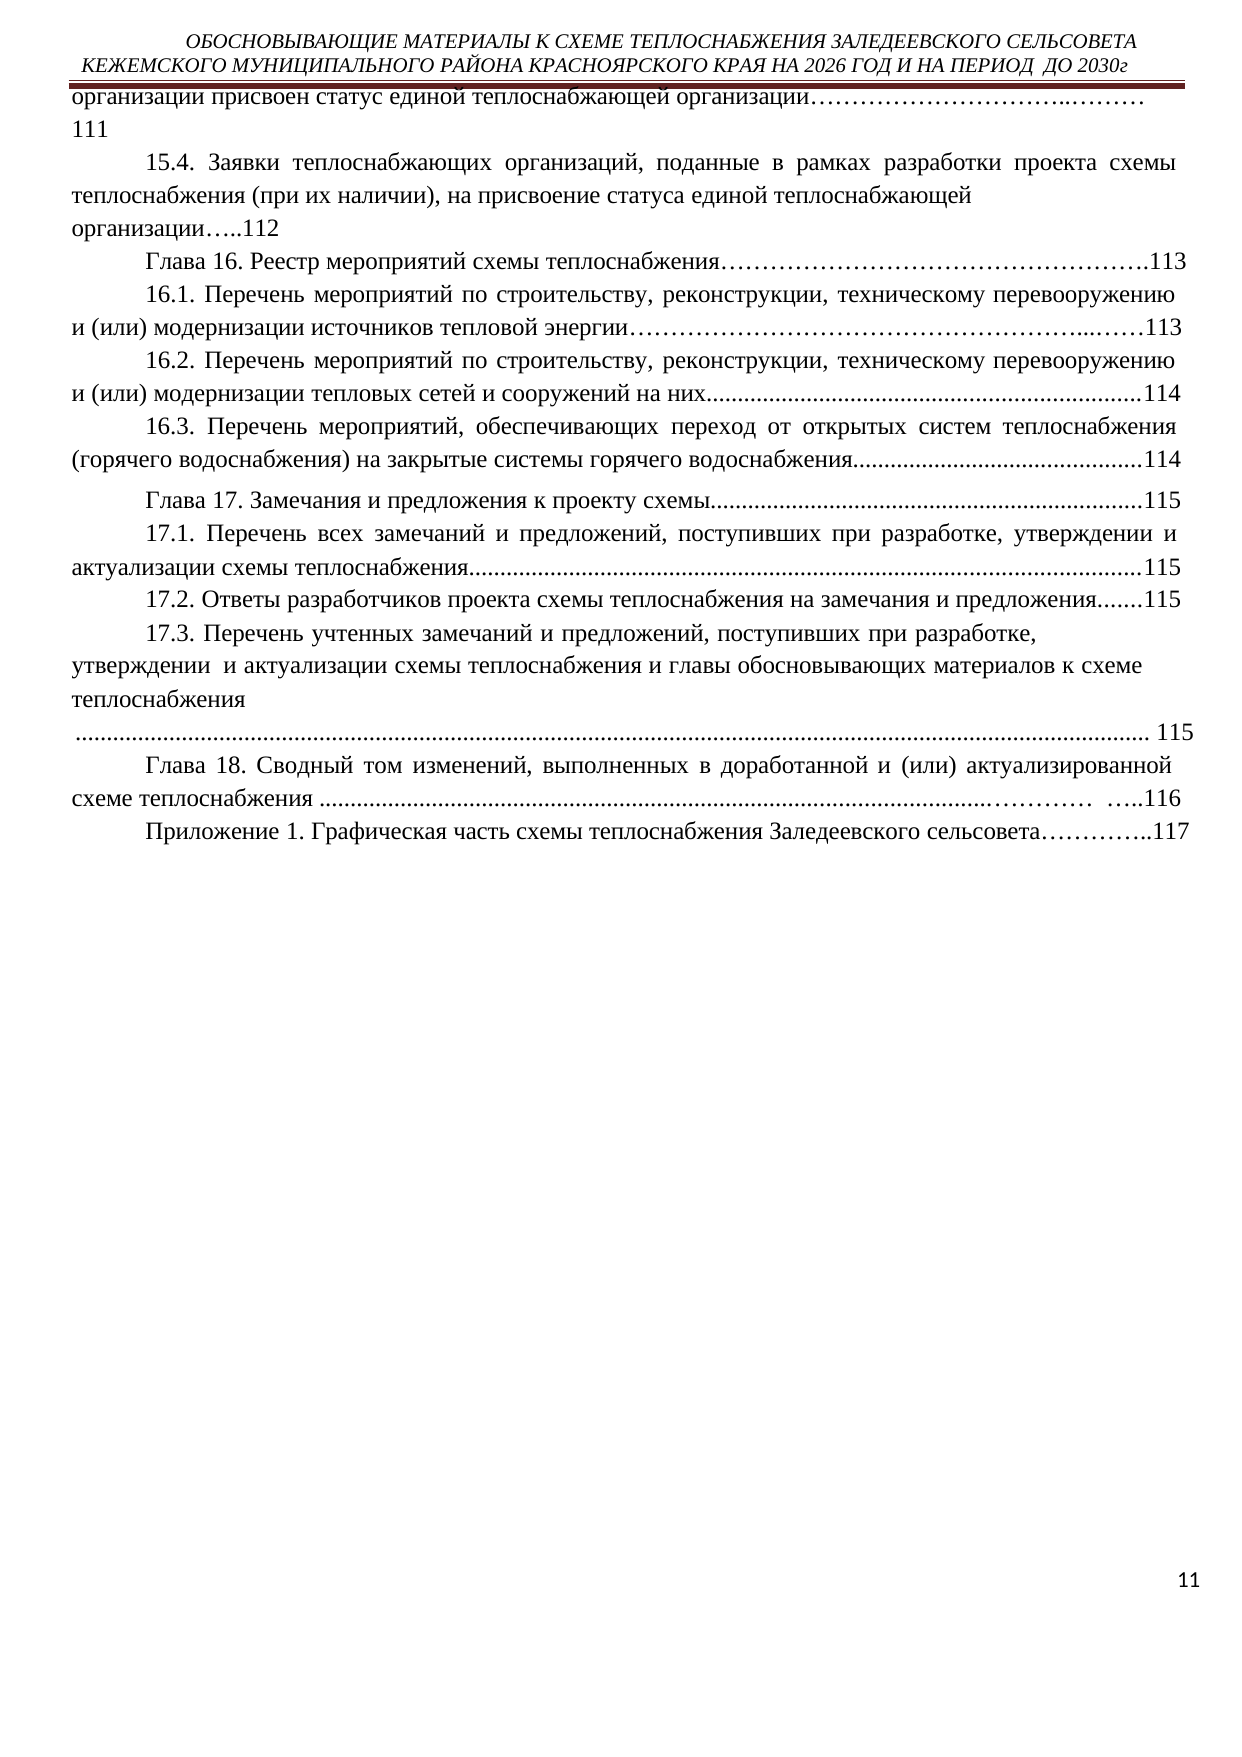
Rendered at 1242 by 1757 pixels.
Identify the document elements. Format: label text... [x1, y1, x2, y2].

text Приложение 1. Графическая часть схемы теплоснабжения Заледеевского сельсовета…………..117 [145, 816, 1200, 844]
